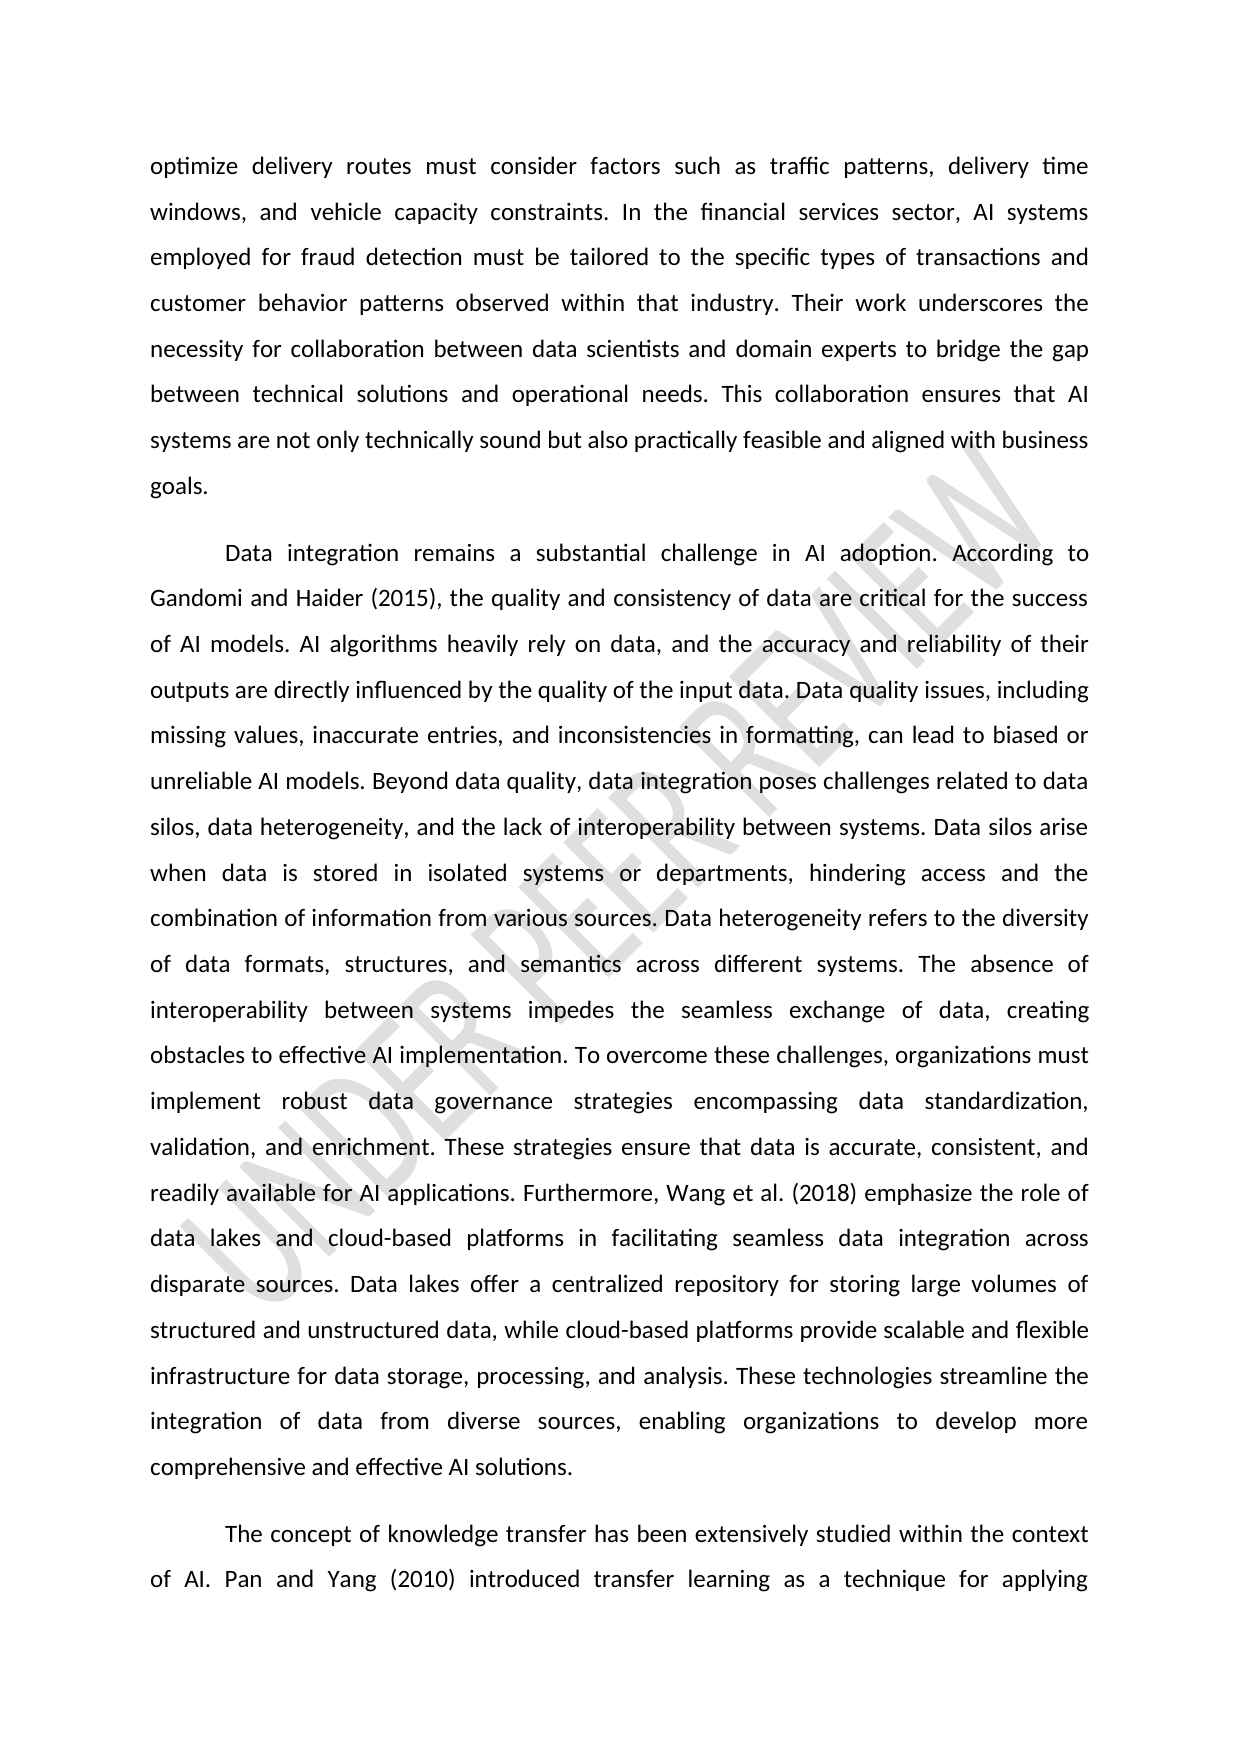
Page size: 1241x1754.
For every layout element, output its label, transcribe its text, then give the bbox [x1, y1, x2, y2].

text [150, 150, 1090, 501]
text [150, 1518, 1090, 1594]
text Data integration remains a substantial challenge in AI adoption. According to Gandomi and Haider (2015), the quality and consistency of data are critical for the success of AI models. AI algorithms heavily rely on data, and the accuracy and reliability of their outputs are directly influenced by the quality of the input data. Data quality issues, including missing values, inaccurate entries, and inconsistencies in formatting, can lead to biased or unreliable AI models. Beyond data quality, data integration poses challenges related to data silos, data heterogeneity, and the lack of interoperability between systems. Data silos arise when data is stored in isolated systems or departments, hindering access and the combination of information from various sources. Data heterogeneity refers to the diversity of data formats, structures, and semantics across different systems. The absence of interoperability between systems impedes the seamless exchange of data, creating obstacles to effective AI implementation. To overcome these challenges, organizations must implement robust data governance strategies encompassing data standardization, validation, and enrichment. These strategies ensure that data is accurate, consistent, and readily available for AI applications. Furthermore, Wang et al. (2018) emphasize the role of data lakes and cloud-based platforms in facilitating seamless data integration across disparate sources. Data lakes offer a centralized repository for storing large volumes of structured and unstructured data, while cloud-based platforms provide scalable and flexible infrastructure for data storage, processing, and analysis. These technologies streamline the integration of data from diverse sources, enabling organizations to develop more comprehensive and effective AI solutions. [150, 537, 1090, 1482]
